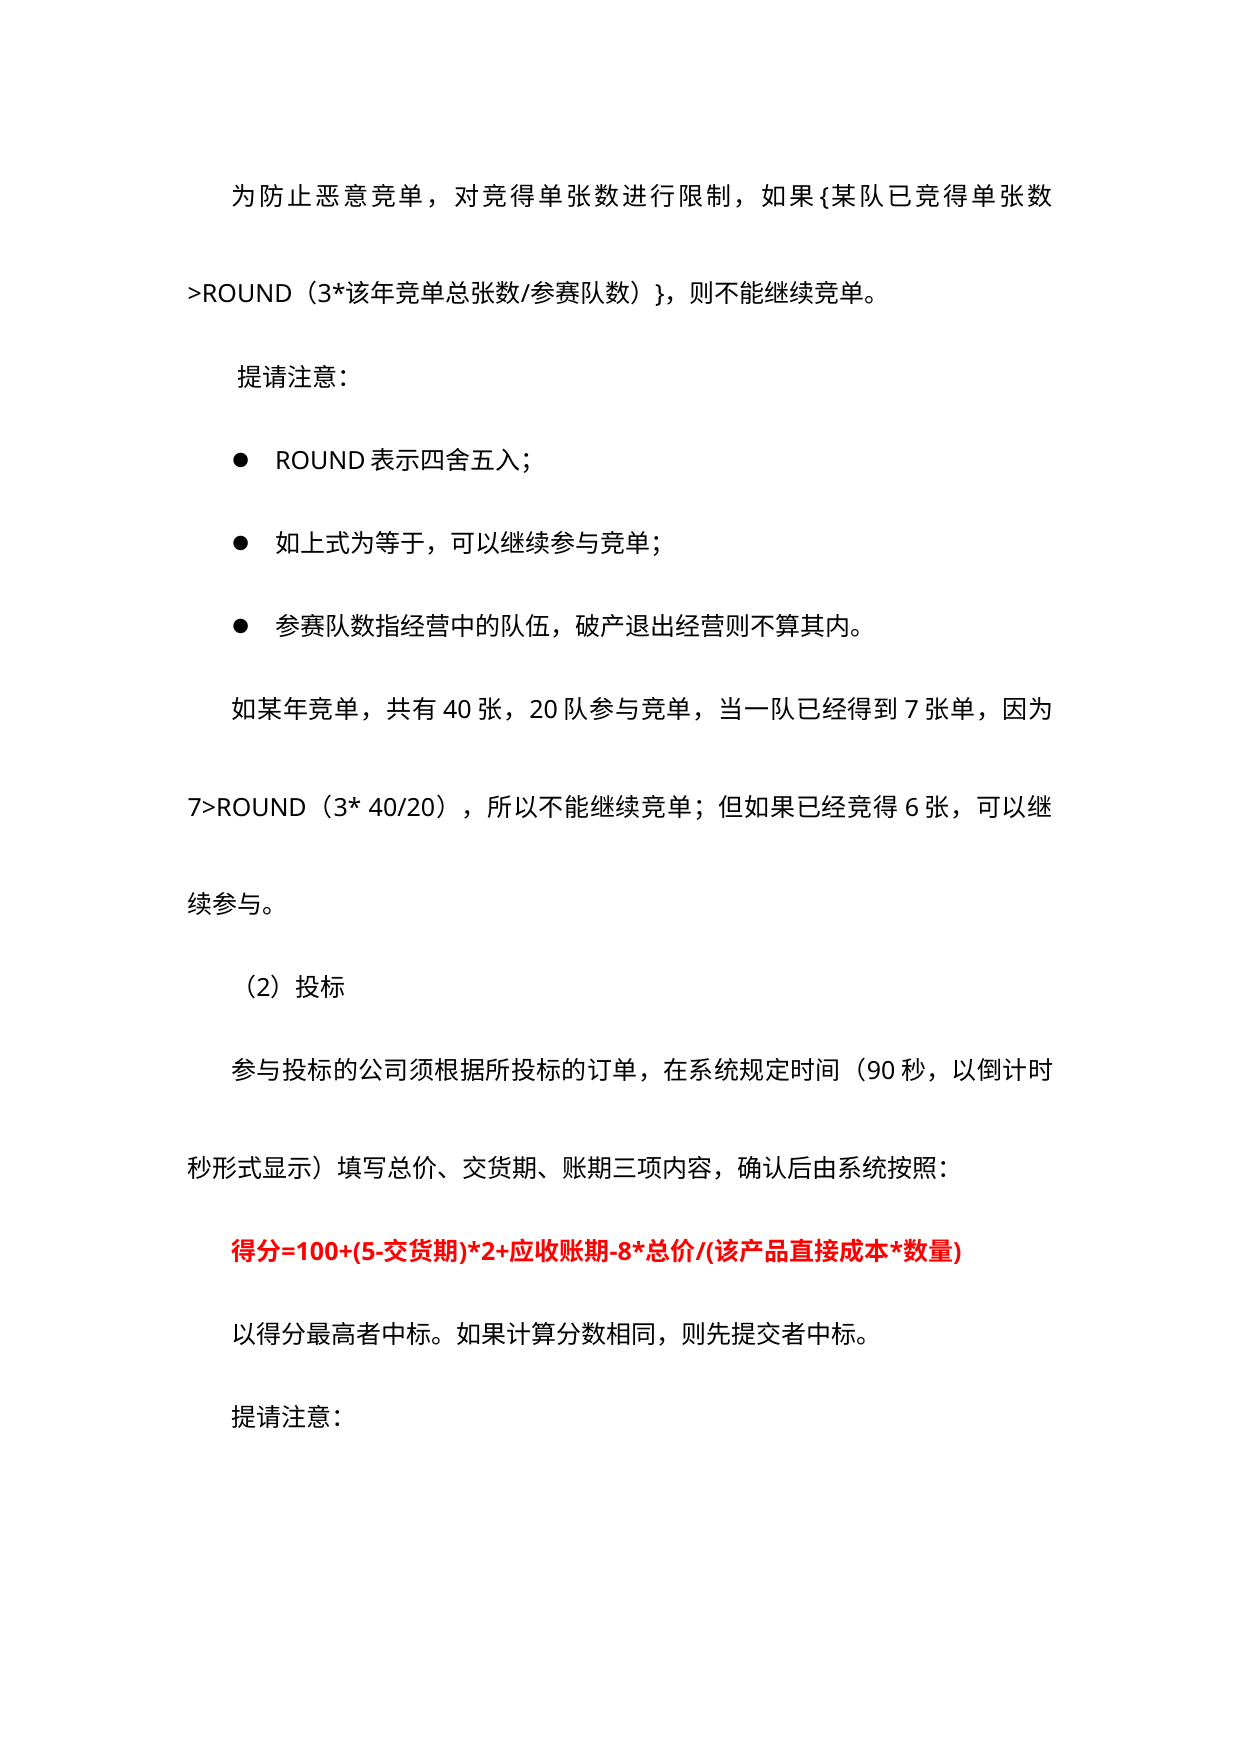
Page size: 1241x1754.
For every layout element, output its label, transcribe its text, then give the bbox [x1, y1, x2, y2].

list ROUND表示四舍五入； [231, 426, 1053, 491]
text 如某年竞单，共有40张，20队参与竞单，当一队已经得到7张单，因为7>ROUND（3* 40/20），所以不能继续竞单；但如果已经竞得6张，可以继续参与。 [187, 675, 1053, 935]
text （2）投标 [187, 953, 1053, 1018]
text 得分=100+(5-交货期)*2+应收账期-8*总价/(该产品直接成本*数量) [187, 1217, 1053, 1282]
list 参赛队数指经营中的队伍，破产退出经营则不算其内。 [231, 592, 1053, 657]
text 提请注意： [187, 1383, 1053, 1448]
text 以得分最高者中标。如果计算分数相同，则先提交者中标。 [187, 1300, 1053, 1365]
text 为防止恶意竞单，对竞得单张数进行限制，如果{某队已竞得单张数>ROUND（3*该年竞单总张数/参赛队数）}，则不能继续竞单。 [187, 162, 1053, 324]
text 参与投标的公司须根据所投标的订单，在系统规定时间（90秒，以倒计时秒形式显示）填写总价、交货期、账期三项内容，确认后由系统按照： [187, 1036, 1053, 1199]
text 提请注意： [187, 343, 1053, 408]
list 如上式为等于，可以继续参与竞单； [231, 509, 1053, 574]
